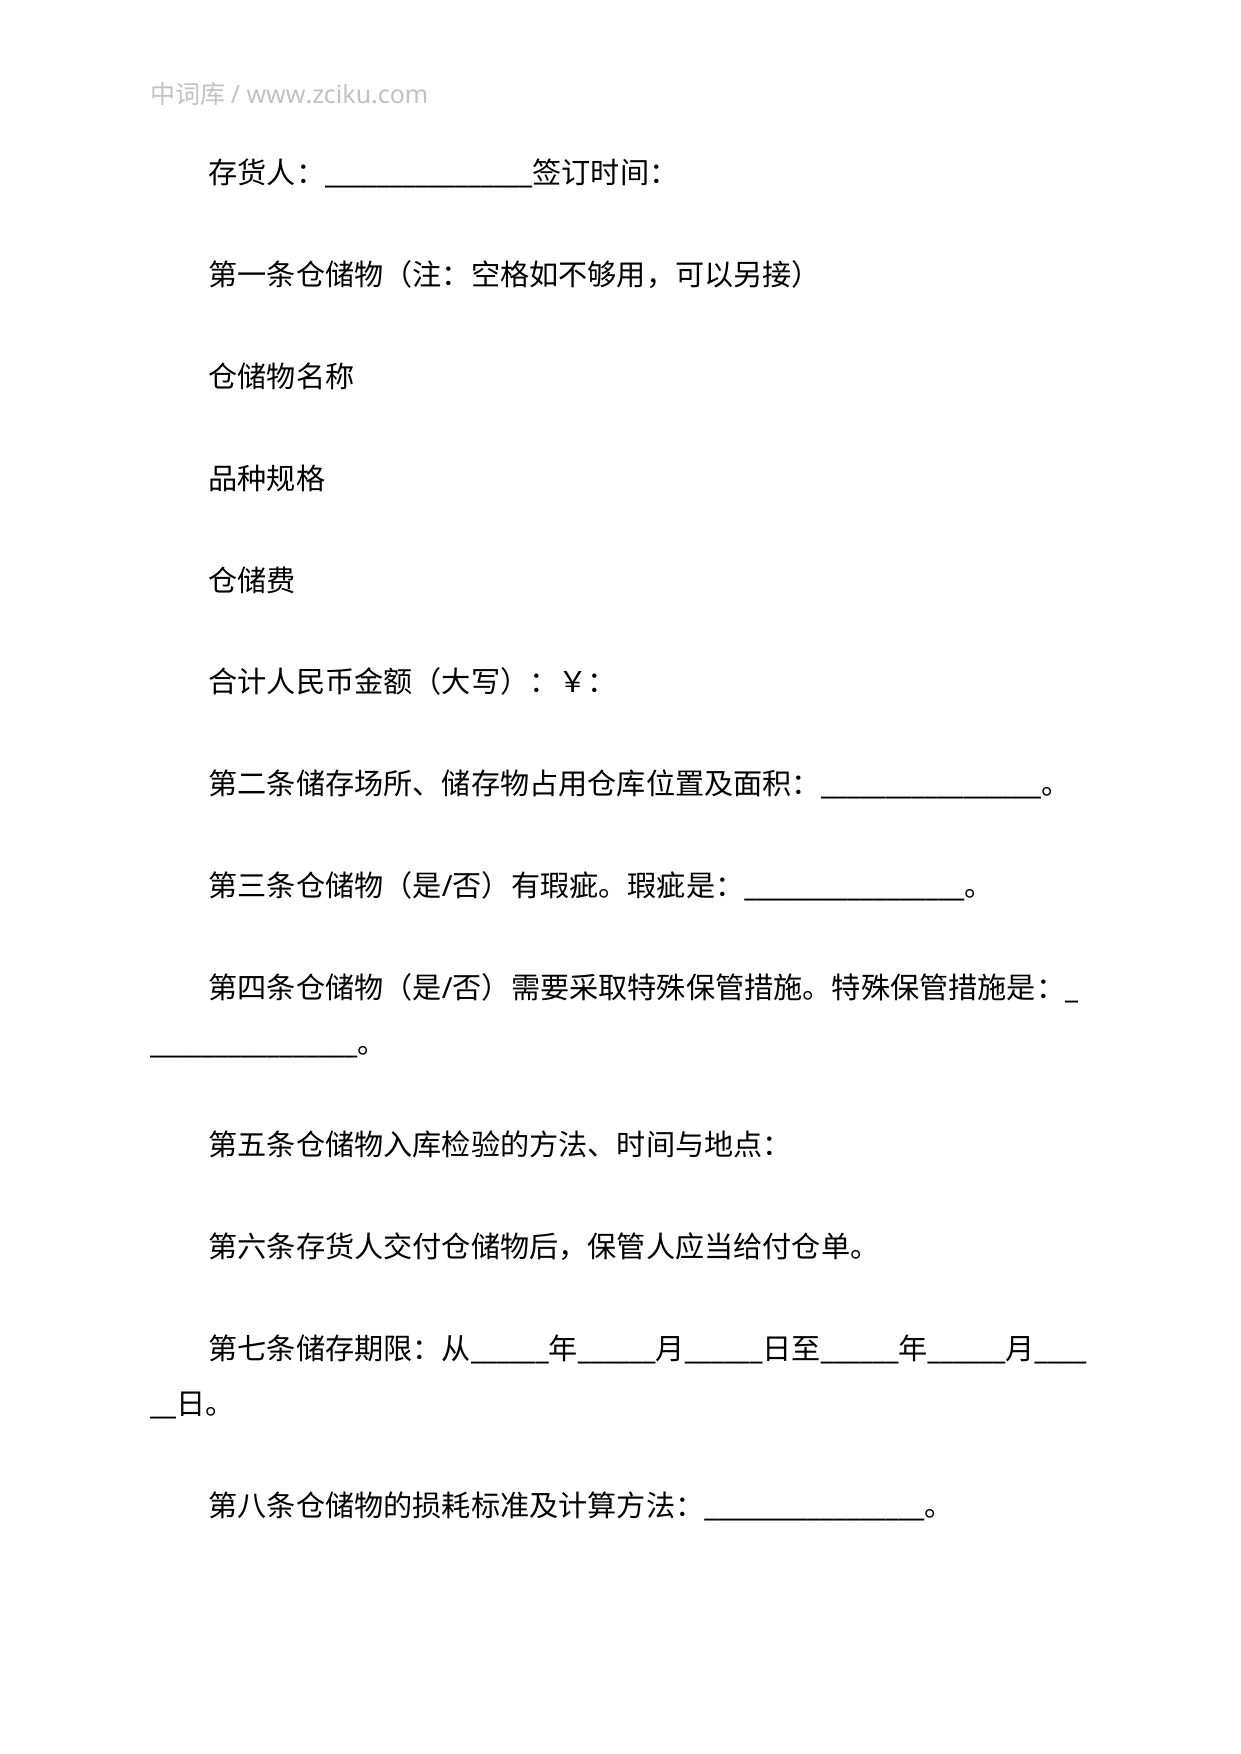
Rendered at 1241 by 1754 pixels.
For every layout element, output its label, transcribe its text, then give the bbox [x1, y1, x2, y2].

text 第三条仓储物（是/否）有瑕疵。瑕疵是：_________________。 [150, 863, 1090, 905]
text 合计人民币金额（大写）：￥： [150, 659, 1090, 701]
text 第六条存货人交付仓储物后，保管人应当给付仓单。 [150, 1223, 1090, 1266]
text 品种规格 [150, 456, 1090, 498]
text 第四条仓储物（是/否）需要采取特殊保管措施。特殊保管措施是：_________________。 [150, 965, 1090, 1062]
text 第八条仓储物的损耗标准及计算方法：_________________。 [150, 1482, 1090, 1525]
text 第五条仓储物入库检验的方法、时间与地点： [150, 1122, 1090, 1164]
text 仓储物名称 [150, 354, 1090, 396]
text 仓储费 [150, 557, 1090, 599]
text 存货人：________________签订时间： [150, 150, 1090, 192]
text 第一条仓储物（注：空格如不够用，可以另接） [150, 252, 1090, 294]
text 第二条储存场所、储存物占用仓库位置及面积：_________________。 [150, 761, 1090, 803]
text 第七条储存期限：从______年______月______日至______年______月______日。 [150, 1325, 1090, 1423]
